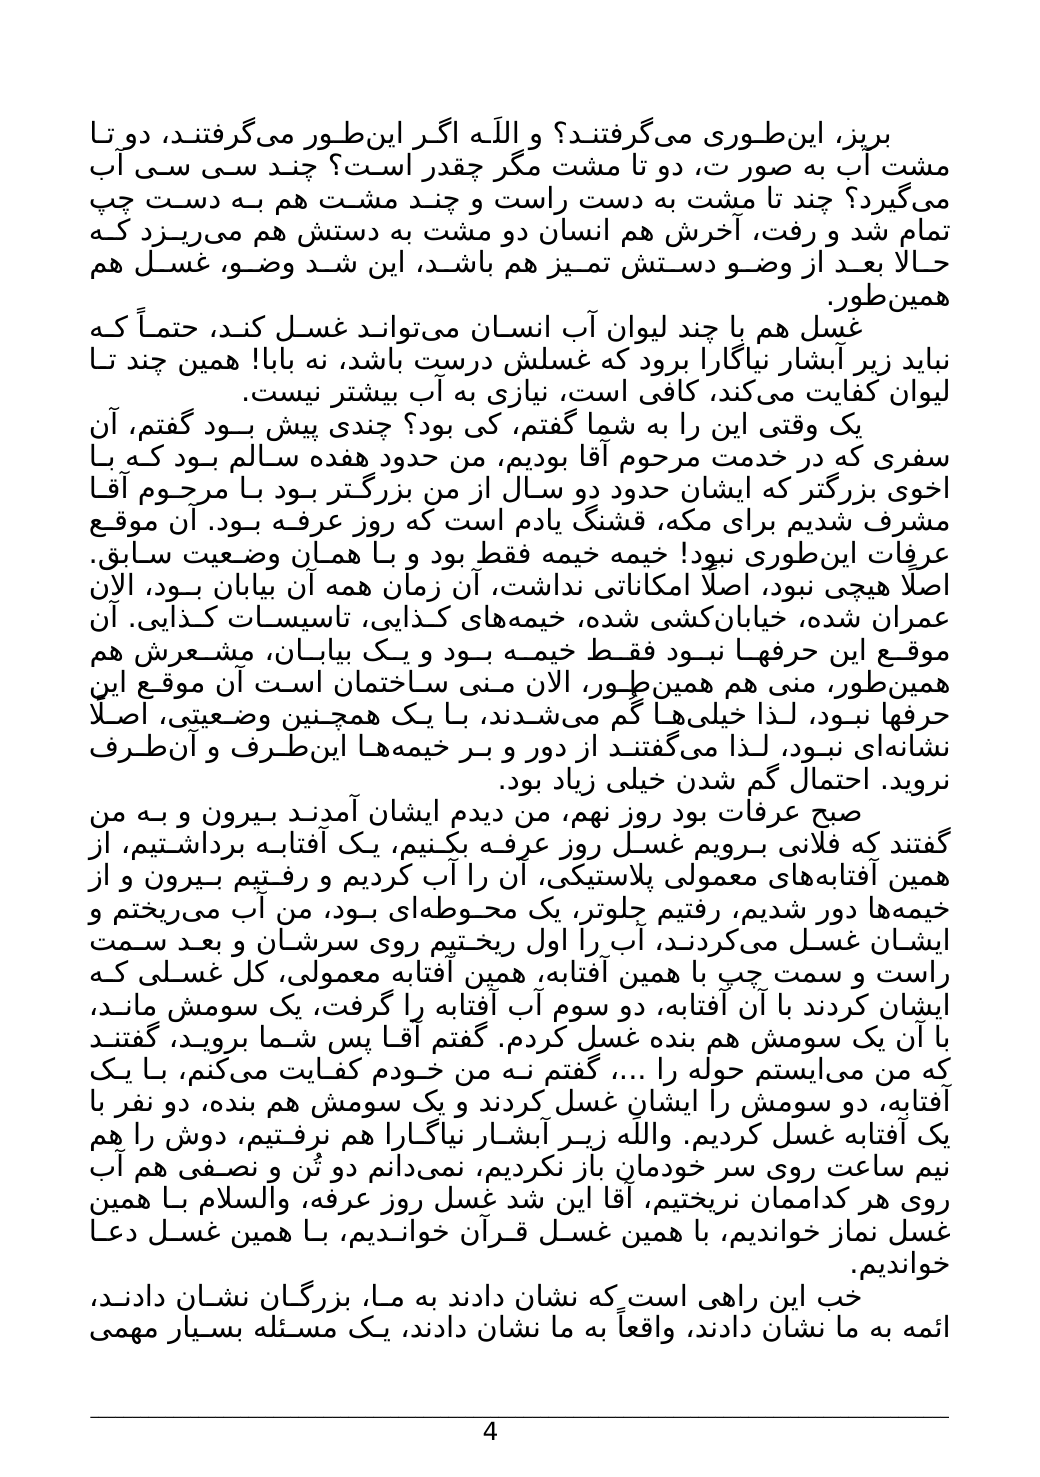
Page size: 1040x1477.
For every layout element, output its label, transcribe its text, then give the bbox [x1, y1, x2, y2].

text یک وقتی این را به شما گفتم، کی بود؟ چندی پیش بود گفتم، آن سفری که در خدمت مرحوم آقا بودیم، من حدود هفده سالم بود که با اخوی بزرگتر که ایشان حدود دو سال از من بزرگتر بود با مرحوم آقا مشرف شدیم برای مکه، قشنگ یادم است که روز عرفه بود. آن موقع عرفات این‌طوری نبود! خیمه خیمه فقط بود و با همان وضعیت سابق. اصلًا هیچی نبود، اصلًا امکاناتی نداشت، آن زمان همه آن بیابان بود، الان عمران شده، خیابان‌کشی شده، خیمه‌های کذایی، تاسیسات کذایی. آن موقع این حرفها نبود فقط خیمه بود و یک بیابان، مشعرش هم همین‌طور، منی هم همین‌طور، الان منی ساختمان است آن موقع این حرفها نبود، لذا خیلی‌ها گُم می‌شدند، با یک همچنین وضعیتی، اصلًا نشانه‌ای نبود، لذا می‌گفتند از دور و بر خیمه‌ها این‌طرف و آن‌طرف نروید. احتمال گم شدن خیلی زیاد بود. [89, 408, 951, 796]
text صبح عرفات بود روز نهم، من دیدم ایشان آمدند بیرون و به من گفتند که فلانی برویم غسل روز عرفه بکنیم، یک آفتابه برداشتیم، از همین آفتابه‌های معمولی پلاستیکی، آن را آب کردیم و رفتیم بیرون و از خیمه‌ها دور شدیم، رفتیم جلوتر، یک محوطه‌ای بود، من آب می‌ریختم و ایشان غسل می‌کردند، آب را اول ریختیم روی سرشان و بعد سمت راست و سمت چپ با همین آفتابه، همین آفتابه معمولی، کل غسلی که ایشان کردند با آن آفتابه، دو سوم آب آفتابه را گرفت، یک سومش ماند، با آن یک سومش هم بنده غسل کردم. گفتم آقا پس شما بروید، گفتند که من می‌ایستم حوله را ...، گفتم نه من خودم کفایت می‌کنم، با یک آفتابه، دو سومش را ایشان غسل کردند و یک سومش هم بنده، دو نفر با یک آفتابه غسل کردیم. واللَه زیر آبشار نیاگارا هم نرفتیم، دوش را هم نیم ساعت روی سر خودمان باز نکردیم، نمی‌دانم دو تُن و نصفی هم آب روی هر کداممان نریختیم، آقا این شد غسل روز عرفه، والسلام با همین غسل نماز خواندیم، با همین غسل قرآن خواندیم، با همین غسل دعا خواندیم. [89, 796, 951, 1280]
text غسل هم با چند لیوان آب انسان می‌تواند غسل کند، حتماً که نباید زیر آبشار نیاگارا برود که غسلش درست باشد، نه بابا! همین چند تا لیوان کفایت می‌کند، کافی است، نیازی به آب بیشتر نیست. [89, 312, 951, 408]
text بریز، این‌طوری می‌گرفتند؟ و اللَه اگر این‌طور می‌گرفتند، دو تا مشت آب به صور ت، دو تا مشت مگر چقدر است؟ چند سی سی آب می‌گیرد؟ چند تا مشت به دست راست و چند مشت هم به دست چپ تمام شد و رفت، آخرش هم انسان دو مشت به دستش هم می‌ریزد که حالا بعد از وضو دستش تمیز هم باشد، این شد وضو، غسل هم همین‌طور. [89, 118, 951, 312]
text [89, 1280, 951, 1345]
